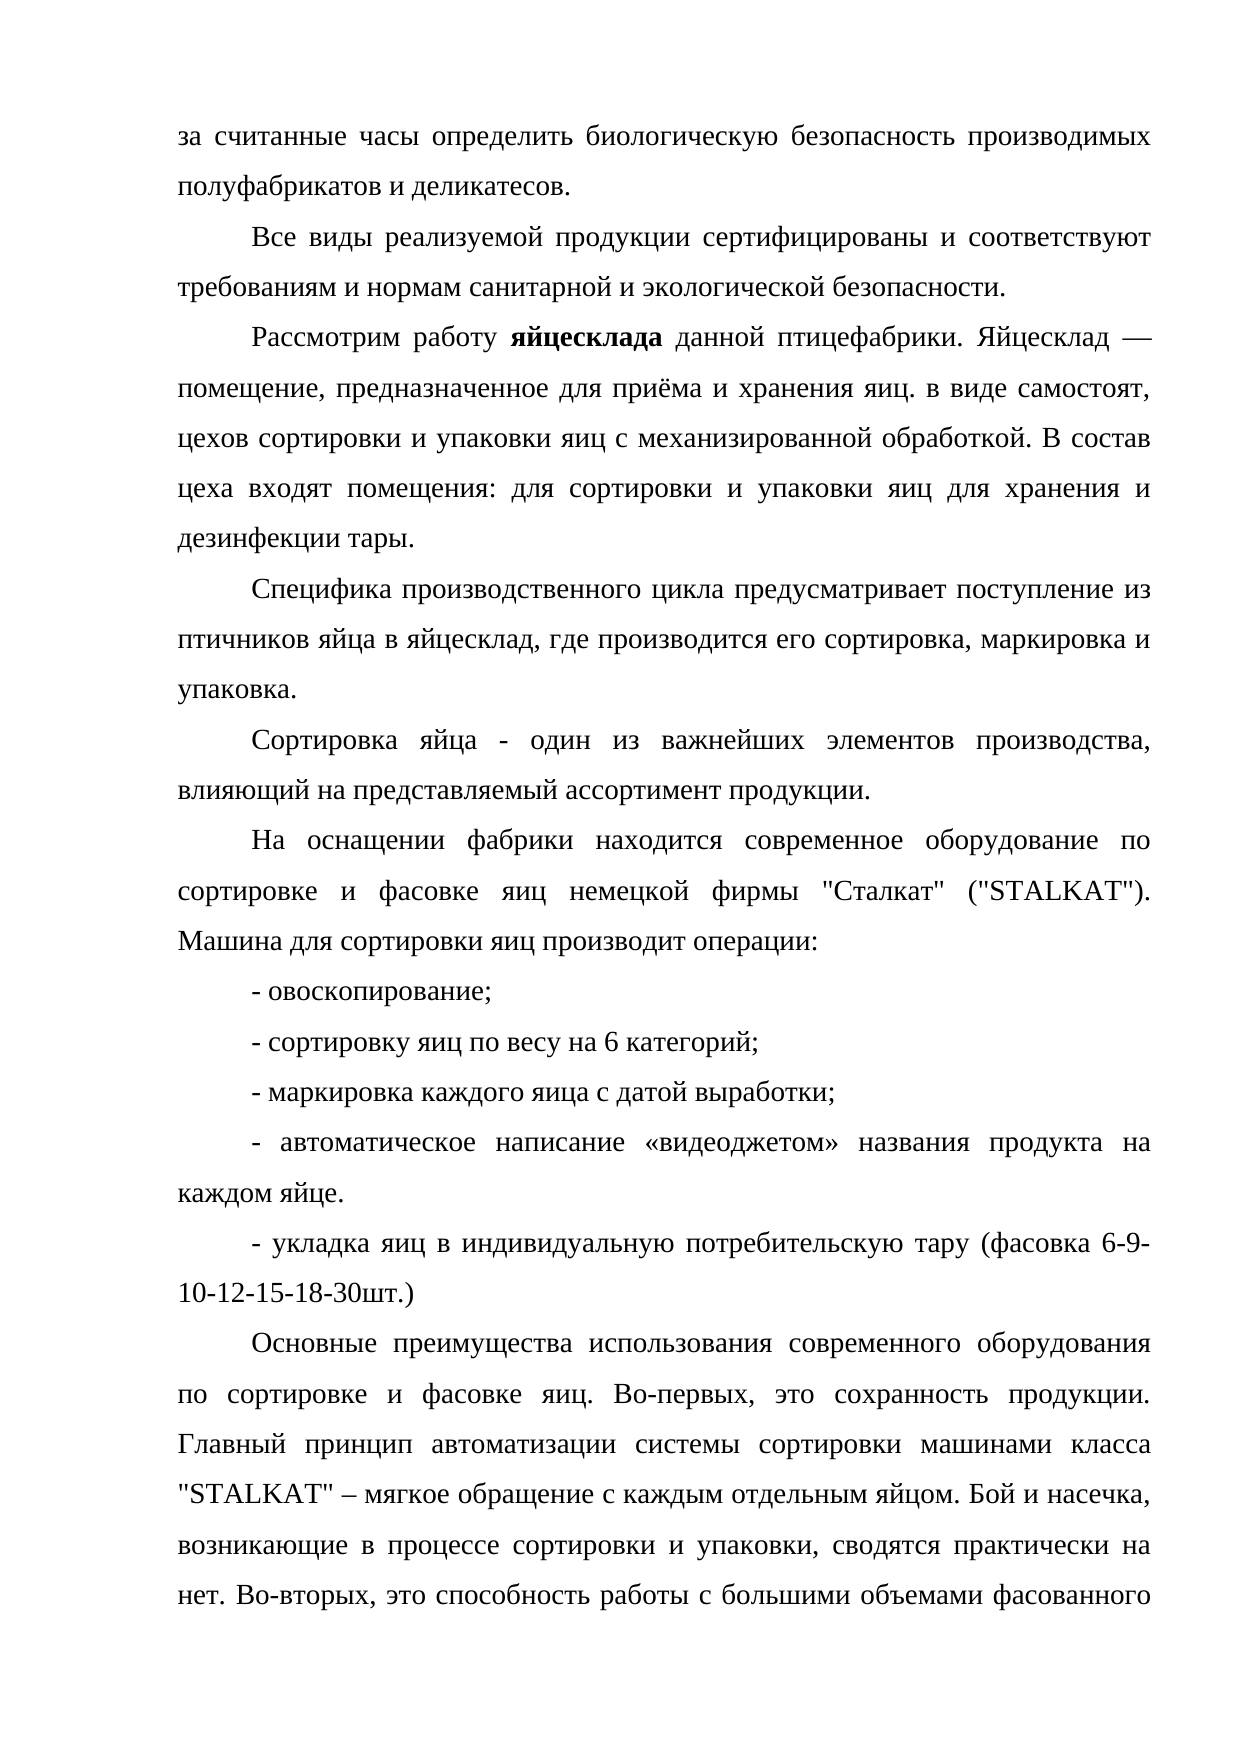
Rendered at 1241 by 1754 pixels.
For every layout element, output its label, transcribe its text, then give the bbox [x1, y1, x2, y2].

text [177, 1326, 1152, 1611]
text На оснащении фабрики находится современное оборудование по сортировке и фасовке яиц немецкой фирмы "Сталкат" ("STALKAT"). Машина для сортировки яиц производит операции: [177, 822, 1152, 957]
text Сортировка яйца - один из важнейших элементов производства, влияющий на представляемый ассортимент продукции. [177, 722, 1152, 806]
text - маркировка каждого яица с датой выработки; [177, 1074, 1152, 1108]
text - укладка яиц в индивидуальную потребительскую тару (фасовка 6-9-10-12-15-18-30шт.) [177, 1225, 1152, 1309]
text - сортировку яиц по весу на 6 категорий; [177, 1024, 1152, 1057]
text - автоматическое написание «видеоджетом» названия продукта на каждом яйце. [177, 1124, 1152, 1208]
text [177, 118, 1152, 202]
text Специфика производственного цикла предусматривает поступление из птичников яйца в яйцесклад, где производится его сортировка, маркировка и упаковка. [177, 571, 1152, 705]
text Рассмотрим работу яйцесклада данной птицефабрики. Яйцесклад — помещение, предназначенное для приёма и хранения яиц. в виде самостоят, цехов сортировки и упаковки яиц с механизированной обработкой. В состав цеха входят помещения: для сортировки и упаковки яиц для хранения и дезинфекции тары. [177, 319, 1152, 554]
text - овоскопирование; [177, 973, 1152, 1007]
text Все виды реализуемой продукции сертифицированы и соответствуют требованиям и нормам санитарной и экологической безопасности. [177, 219, 1152, 303]
